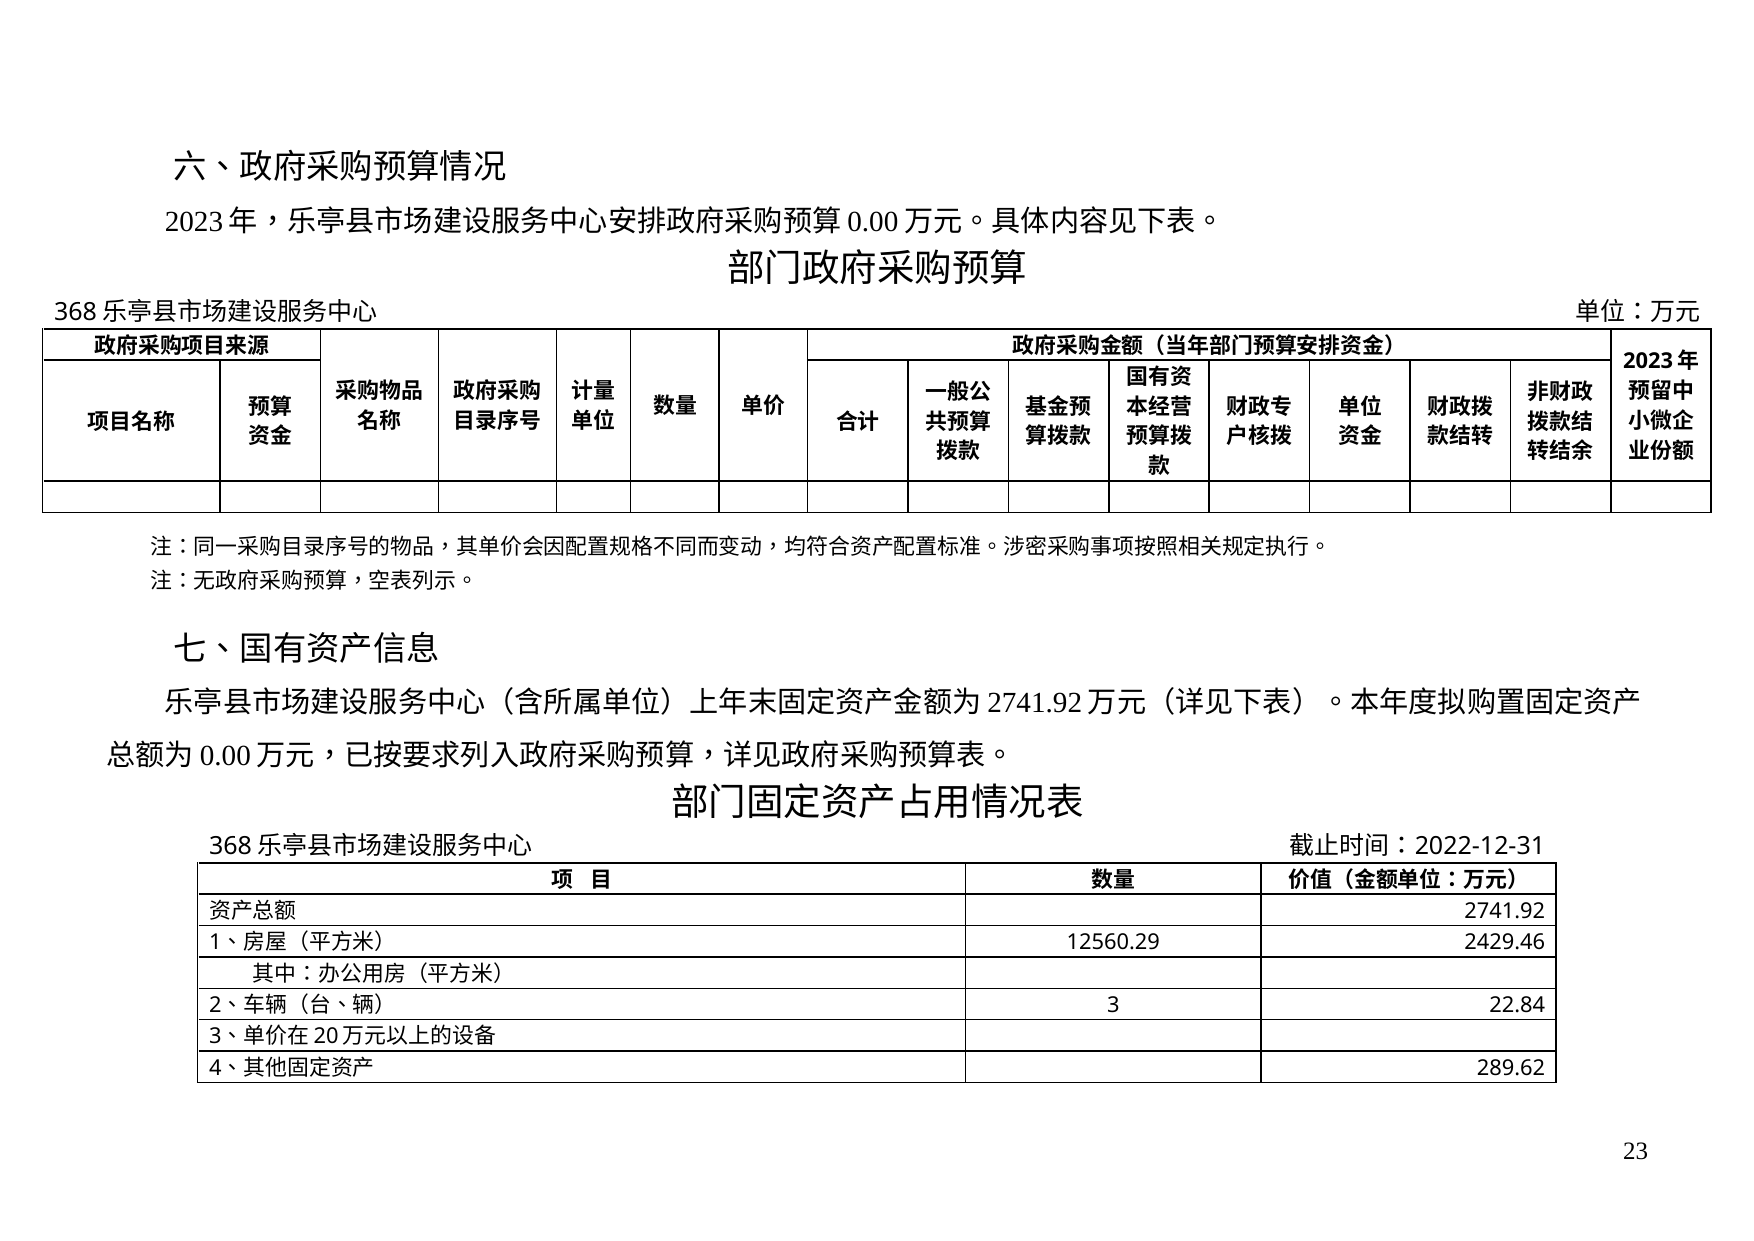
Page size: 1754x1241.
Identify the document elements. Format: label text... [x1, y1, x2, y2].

table_cell 基金预算拨款 [1009, 361, 1108, 480]
table_cell 国有资本经营预算拨款 [1110, 361, 1208, 480]
table_cell 资产总额 [198, 894, 965, 925]
table_cell 2、车辆（台、辆） [198, 989, 965, 1019]
table_cell [631, 482, 718, 511]
text 乐亭县市场建设服务中心（含所属单位）上年末固定资产金额为2741.92万元（详见下表）。本年度拟购置固定资产总额为0.00万元，已按要求列入政府采购预算，详见政府采购预算表。 [106, 671, 1648, 775]
text 六、政府采购预算情况 [106, 143, 1648, 188]
table_cell [1411, 482, 1510, 511]
table_cell 单价 [720, 330, 807, 480]
table_cell [557, 482, 630, 511]
table_cell [1210, 482, 1309, 511]
table_cell 289.62 [1262, 1052, 1555, 1081]
text 注：无政府采购预算，空表列示。 [106, 565, 1648, 595]
table_cell [221, 482, 320, 511]
table_cell 4、其他固定资产 [198, 1051, 965, 1081]
table_cell 计量 单位 [557, 330, 630, 480]
table_cell 12560.29 [966, 926, 1260, 956]
table_cell 财政拨 款结转 [1411, 361, 1510, 480]
table_cell [1310, 482, 1409, 511]
table_header 单位：万元 [808, 294, 1710, 328]
table_cell 预算 资金 [221, 361, 320, 480]
table_cell [909, 482, 1008, 511]
table_cell 单位 资金 [1310, 361, 1409, 480]
table_cell [1612, 482, 1710, 511]
table_cell [966, 958, 1260, 987]
table_cell 合计 [808, 361, 907, 480]
table_cell 3 [966, 989, 1260, 1019]
table_cell 数量 [631, 330, 718, 480]
table_header 截止时间：2022-12-31 [966, 828, 1555, 862]
table_cell [720, 482, 807, 511]
table_cell 数量 [966, 864, 1260, 893]
table_cell 2023年 预留中 小微企 业份额 [1612, 330, 1710, 480]
table_cell 政府采购金额（当年部门预算安排资金） [808, 330, 1610, 359]
text 注：同一采购目录序号的物品，其单价会因配置规格不同而变动，均符合资产配置标准。涉密采购事项按照相关规定执行。 [106, 513, 1648, 565]
text 2023年，乐亭县市场建设服务中心安排政府采购预算0.00万元。具体内容见下表。 [106, 189, 1648, 241]
table_cell 非财政 拨款结 转结余 [1511, 361, 1610, 480]
table_cell 价值（金额单位：万元） [1262, 864, 1555, 893]
table_cell 3、单价在20万元以上的设备 [198, 1020, 965, 1050]
text 部门固定资产占用情况表 [106, 775, 1648, 826]
table_cell [321, 482, 438, 511]
text 部门政府采购预算 [106, 241, 1648, 292]
table_cell [1511, 482, 1610, 511]
table_cell [1009, 482, 1108, 511]
table_cell [1262, 1020, 1555, 1050]
table_cell 2429.46 [1262, 926, 1555, 956]
table_cell 采购物品名称 [321, 330, 438, 480]
table_cell [1110, 482, 1208, 511]
table_cell 一般公共预算拨款 [909, 361, 1008, 480]
table_cell 其中：办公用房（平方米） [198, 957, 965, 987]
table_cell [966, 1020, 1260, 1050]
table_header 368乐亭县市场建设服务中心 [198, 828, 965, 862]
table_cell [439, 482, 556, 511]
table_cell 22.84 [1262, 989, 1555, 1019]
table_cell 项 目 [198, 863, 965, 893]
table_cell [808, 482, 907, 511]
table_cell 政府采购项目来源 [43, 329, 320, 359]
table_cell 项目名称 [43, 360, 219, 480]
table_cell 1、房屋（平方米） [198, 926, 965, 956]
table_cell [43, 481, 219, 511]
table_cell [966, 1052, 1260, 1081]
table_header 368乐亭县市场建设服务中心 [43, 294, 807, 328]
text 七、国有资产信息 [106, 625, 1648, 670]
table_cell [1262, 958, 1555, 987]
table_cell 财政专户核拨 [1210, 361, 1309, 480]
table_cell [966, 895, 1260, 925]
table_cell 政府采购目录序号 [439, 330, 556, 480]
table_cell 2741.92 [1262, 895, 1555, 925]
